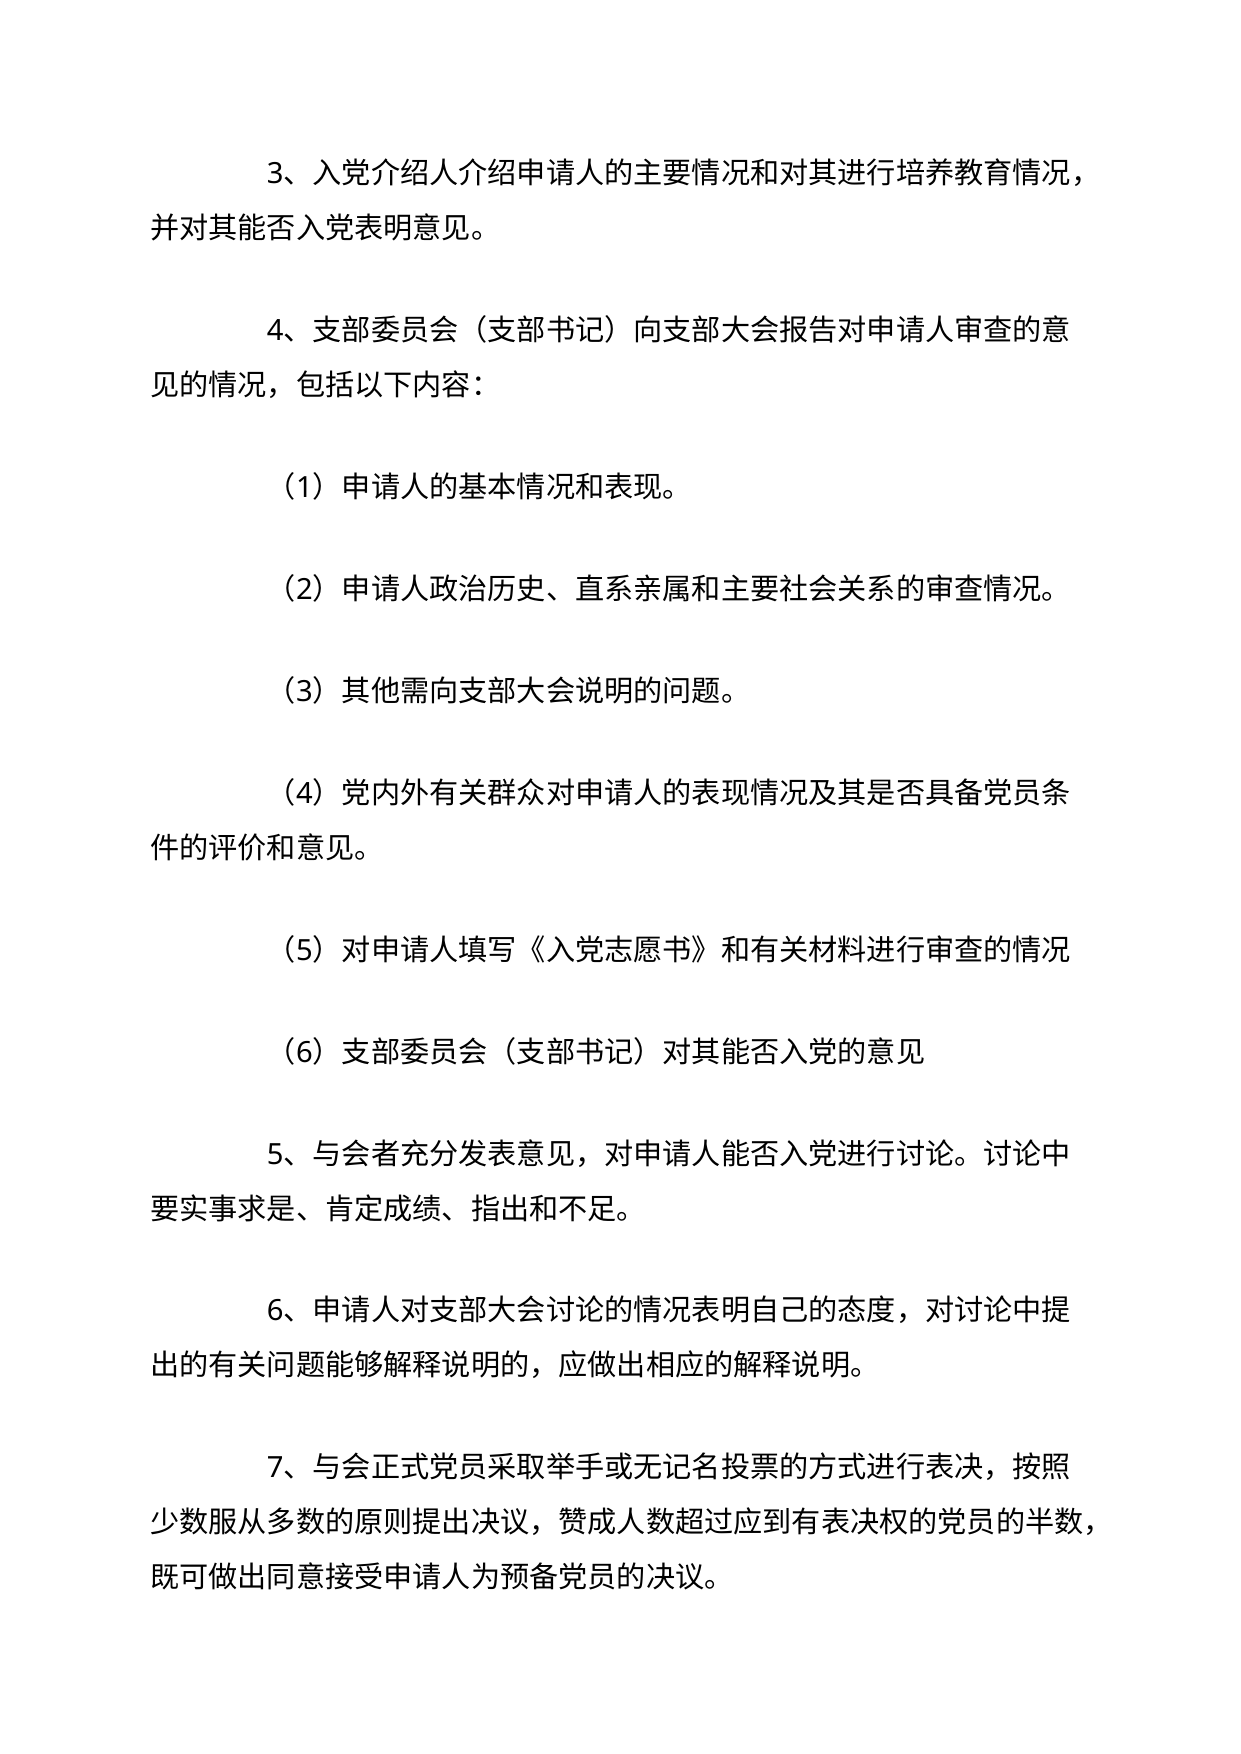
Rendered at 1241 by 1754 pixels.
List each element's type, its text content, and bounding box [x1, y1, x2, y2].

text 5、与会者充分发表意见，对申请人能否入党进行讨论。讨论中要实事求是、肯定成绩、指出和不足。 [150, 1130, 1090, 1227]
text （5）对申请人填写《入党志愿书》和有关材料进行审查的情况 [150, 926, 1090, 969]
text （3）其他需向支部大会说明的问题。 [150, 667, 1090, 710]
text （6）支部委员会（支部书记）对其能否入党的意见 [150, 1028, 1090, 1071]
text （4）党内外有关群众对申请人的表现情况及其是否具备党员条件的评价和意见。 [150, 769, 1090, 867]
text 7、与会正式党员采取举手或无记名投票的方式进行表决，按照少数服从多数的原则提出决议，赞成人数超过应到有表决权的党员的半数，既可做出同意接受申请人为预备党员的决议。 [150, 1444, 1090, 1596]
text （1）申请人的基本情况和表现。 [150, 463, 1090, 506]
text 4、支部委员会（支部书记）向支部大会报告对申请人审查的意见的情况，包括以下内容： [150, 307, 1090, 404]
text 3、入党介绍人介绍申请人的主要情况和对其进行培养教育情况，并对其能否入党表明意见。 [150, 150, 1090, 247]
text 6、申请人对支部大会讨论的情况表明自己的态度，对讨论中提出的有关问题能够解释说明的，应做出相应的解释说明。 [150, 1287, 1090, 1384]
text （2）申请人政治历史、直系亲属和主要社会关系的审查情况。 [150, 566, 1090, 608]
